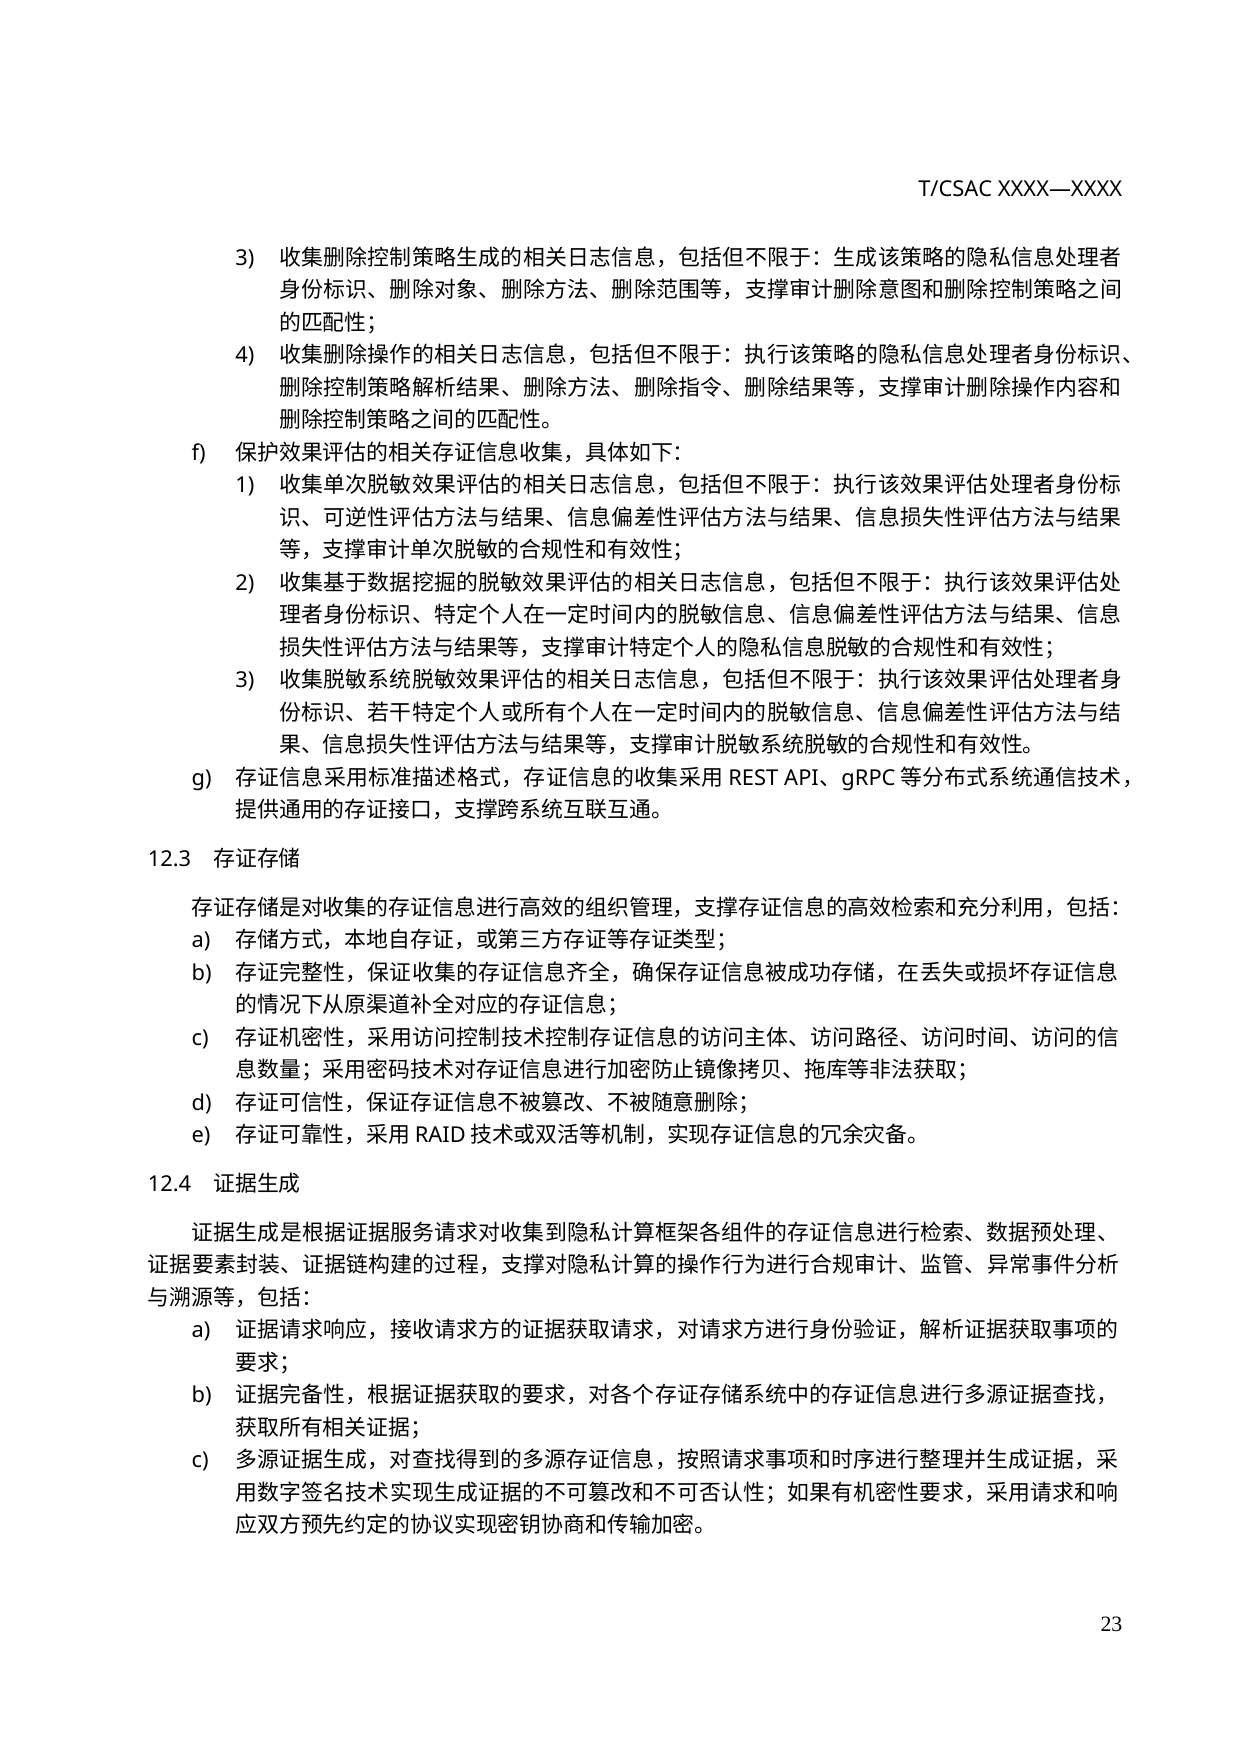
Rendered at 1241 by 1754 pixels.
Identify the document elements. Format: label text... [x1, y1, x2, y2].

list 保护效果评估的相关存证信息收集，具体如下： [191, 434, 1122, 467]
list 存证完整性，保证收集的存证信息齐全，确保存证信息被成功存储，在丢失或损坏存证信息的情况下从原渠道补全对应的存证信息； [191, 954, 1122, 1019]
list 存证存储 [148, 841, 1122, 873]
text 存证存储是对收集的存证信息进行高效的组织管理，支撑存证信息的高效检索和充分利用，包括： [148, 889, 1122, 922]
list 存证信息采用标准描述格式，存证信息的收集采用REST API、gRPC等分布式系统通信技术，提供通用的存证接口，支撑跨系统互联互通。 [191, 759, 1122, 824]
list 存证可信性，保证存证信息不被篡改、不被随意删除； [191, 1084, 1122, 1117]
list 证据完备性，根据证据获取的要求，对各个存证存储系统中的存证信息进行多源证据查找，获取所有相关证据； [191, 1377, 1122, 1442]
list 存储方式，本地自存证，或第三方存证等存证类型； [191, 922, 1122, 954]
list 收集脱敏系统脱敏效果评估的相关日志信息，包括但不限于：执行该效果评估处理者身份标识、若干特定个人或所有个人在一定时间内的脱敏信息、信息偏差性评估方法与结果、信息损失性评估方法与结果等，支撑审计脱敏系统脱敏的合规性和有效性。 [235, 662, 1122, 759]
text 证据生成是根据证据服务请求对收集到隐私计算框架各组件的存证信息进行检索、数据预处理、证据要素封装、证据链构建的过程，支撑对隐私计算的操作行为进行合规审计、监管、异常事件分析与溯源等，包括： [148, 1214, 1122, 1312]
list 收集基于数据挖掘的脱敏效果评估的相关日志信息，包括但不限于：执行该效果评估处理者身份标识、特定个人在一定时间内的脱敏信息、信息偏差性评估方法与结果、信息损失性评估方法与结果等，支撑审计特定个人的隐私信息脱敏的合规性和有效性； [235, 564, 1122, 662]
list 存证可靠性，采用RAID技术或双活等机制，实现存证信息的冗余灾备。 [191, 1117, 1122, 1149]
list 证据请求响应，接收请求方的证据获取请求，对请求方进行身份验证，解析证据获取事项的要求； [191, 1312, 1122, 1377]
list 证据生成 [148, 1166, 1122, 1198]
list 收集删除控制策略生成的相关日志信息，包括但不限于：生成该策略的隐私信息处理者身份标识、删除对象、删除方法、删除范围等，支撑审计删除意图和删除控制策略之间的匹配性； [235, 239, 1122, 337]
list 存证机密性，采用访问控制技术控制存证信息的访问主体、访问路径、访问时间、访问的信息数量；采用密码技术对存证信息进行加密防止镜像拷贝、拖库等非法获取； [191, 1019, 1122, 1084]
list 收集单次脱敏效果评估的相关日志信息，包括但不限于：执行该效果评估处理者身份标识、可逆性评估方法与结果、信息偏差性评估方法与结果、信息损失性评估方法与结果等，支撑审计单次脱敏的合规性和有效性； [235, 467, 1122, 564]
list 多源证据生成，对查找得到的多源存证信息，按照请求事项和时序进行整理并生成证据，采用数字签名技术实现生成证据的不可篡改和不可否认性；如果有机密性要求，采用请求和响应双方预先约定的协议实现密钥协商和传输加密。 [191, 1442, 1122, 1539]
list 收集删除操作的相关日志信息，包括但不限于：执行该策略的隐私信息处理者身份标识、删除控制策略解析结果、删除方法、删除指令、删除结果等，支撑审计删除操作内容和删除控制策略之间的匹配性。 [235, 337, 1122, 434]
